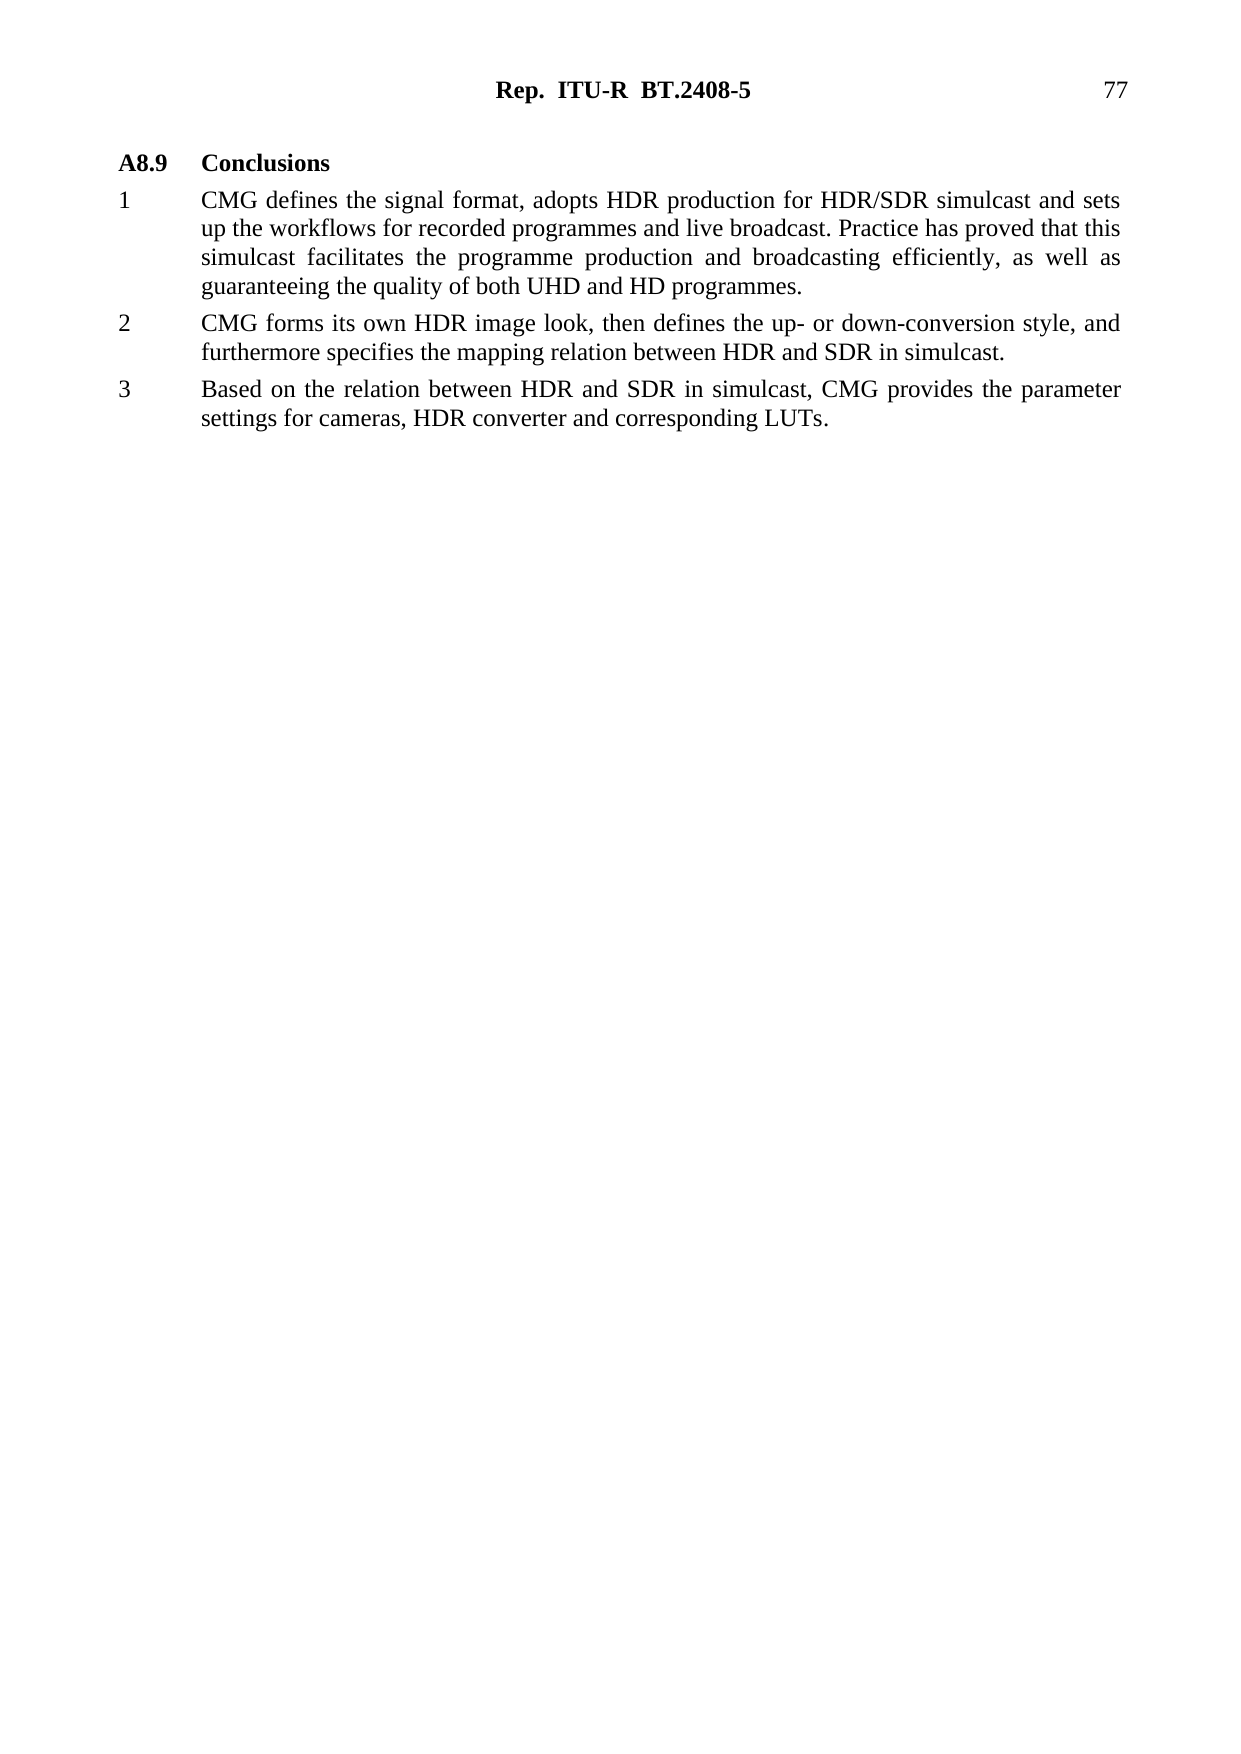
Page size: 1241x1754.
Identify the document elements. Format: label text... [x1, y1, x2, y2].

subtitle A8.9 Conclusions [118, 148, 1122, 176]
text 1 CMG defines the signal format, adopts HDR production for HDR/SDR simulcast and sets up the workflows for recorded programmes and live broadcast. Practice has proved that this simulcast facilitates the programme production and broadcasting efficiently, as well as guaranteeing the quality of both UHD and HD programmes. [118, 185, 1122, 300]
text 3 Based on the relation between HDR and SDR in simulcast, CMG provides the parameter settings for cameras, HDR converter and corresponding LUTs. [118, 374, 1122, 431]
text 2 CMG forms its own HDR image look, then defines the up- or down-conversion style, and furthermore specifies the mapping relation between HDR and SDR in simulcast. [118, 308, 1122, 366]
